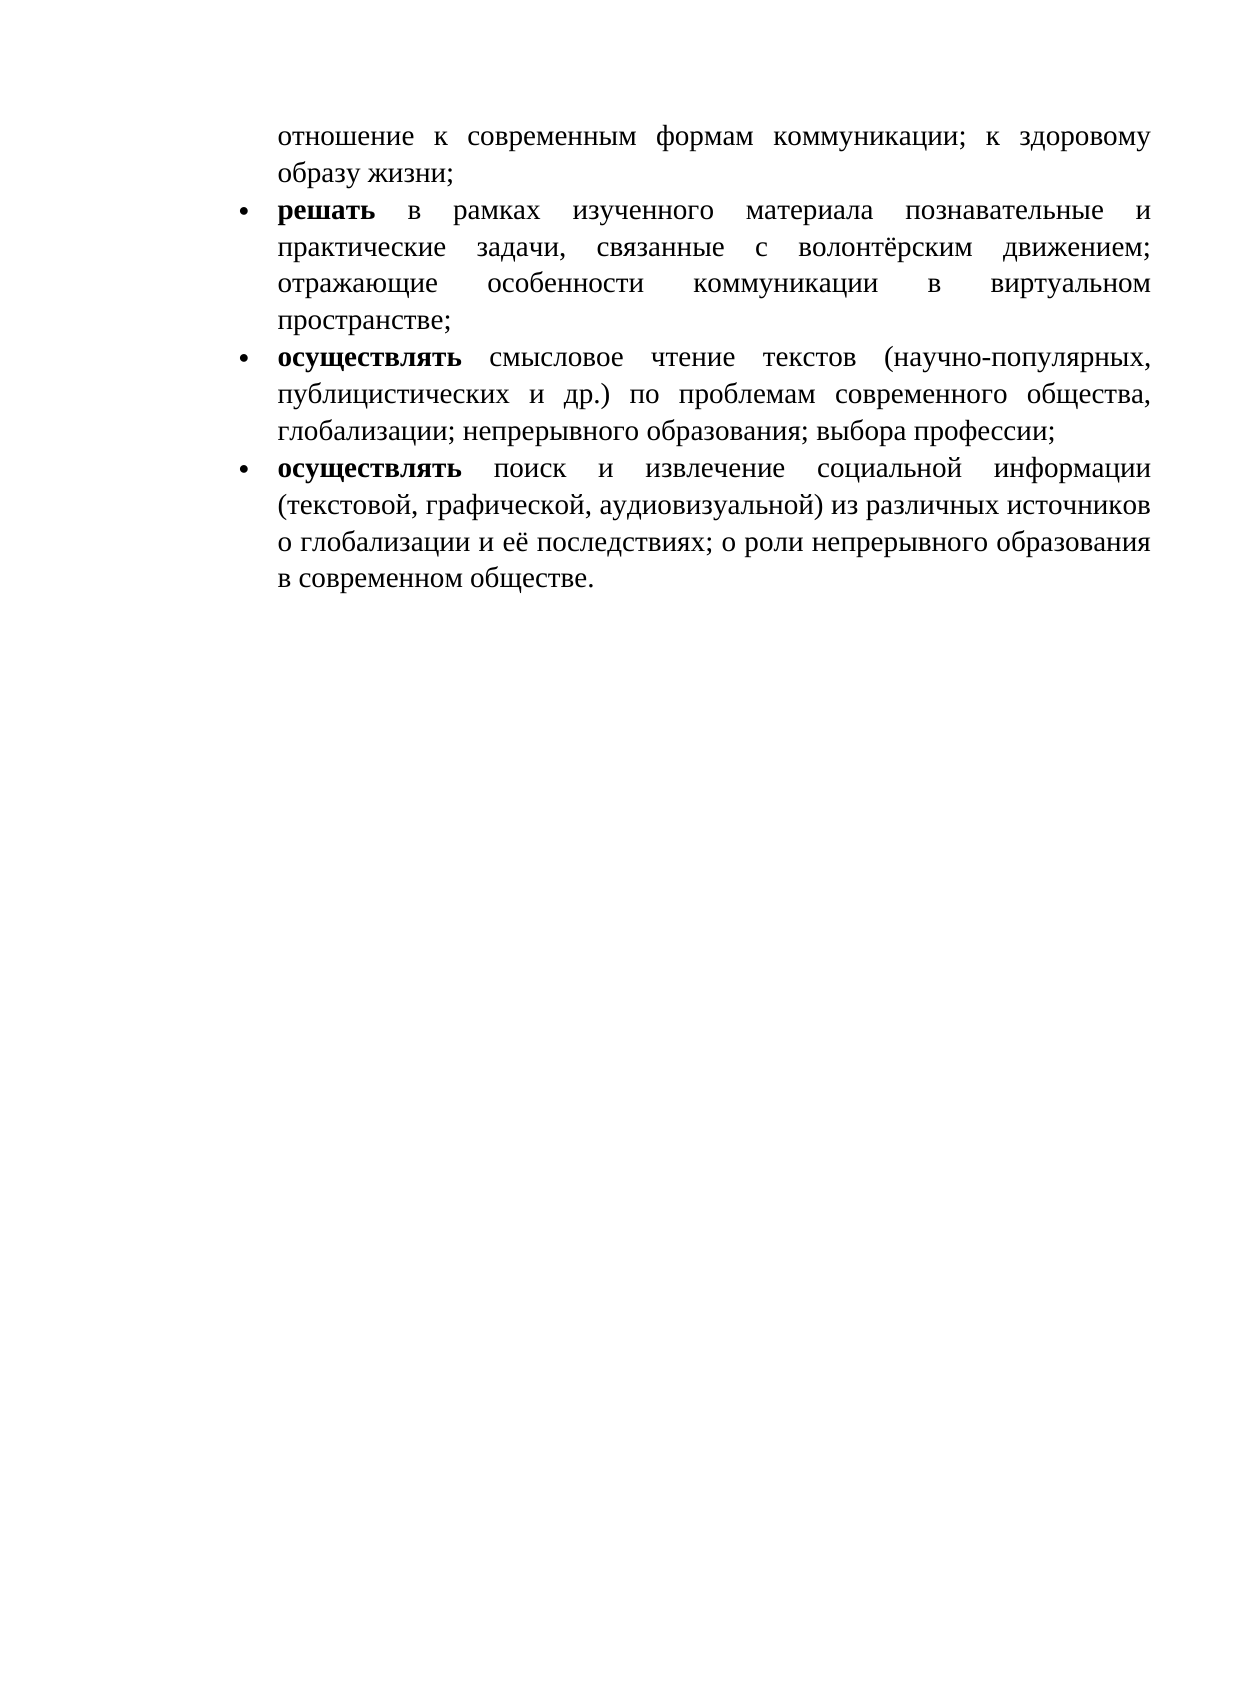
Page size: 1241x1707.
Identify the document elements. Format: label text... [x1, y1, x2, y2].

list осуществлять смысловое чтение текстов (научно-популярных, публицистических и др.) по проблемам современного общества, глобализации; непрерывного образования; выбора профессии; [240, 339, 1152, 447]
list решать в рамках изученного материала познавательные и практические задачи, связанные с волонтёрским движением; отражающие особенности коммуникации в виртуальном пространстве; [240, 192, 1152, 336]
list осуществлять поиск и извлечение социальной информации (текстовой, графической, аудиовизуальной) из различных источников о глобализации и её последствиях; о роли непрерывного образования в современном обществе. [240, 450, 1152, 594]
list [240, 118, 1152, 188]
